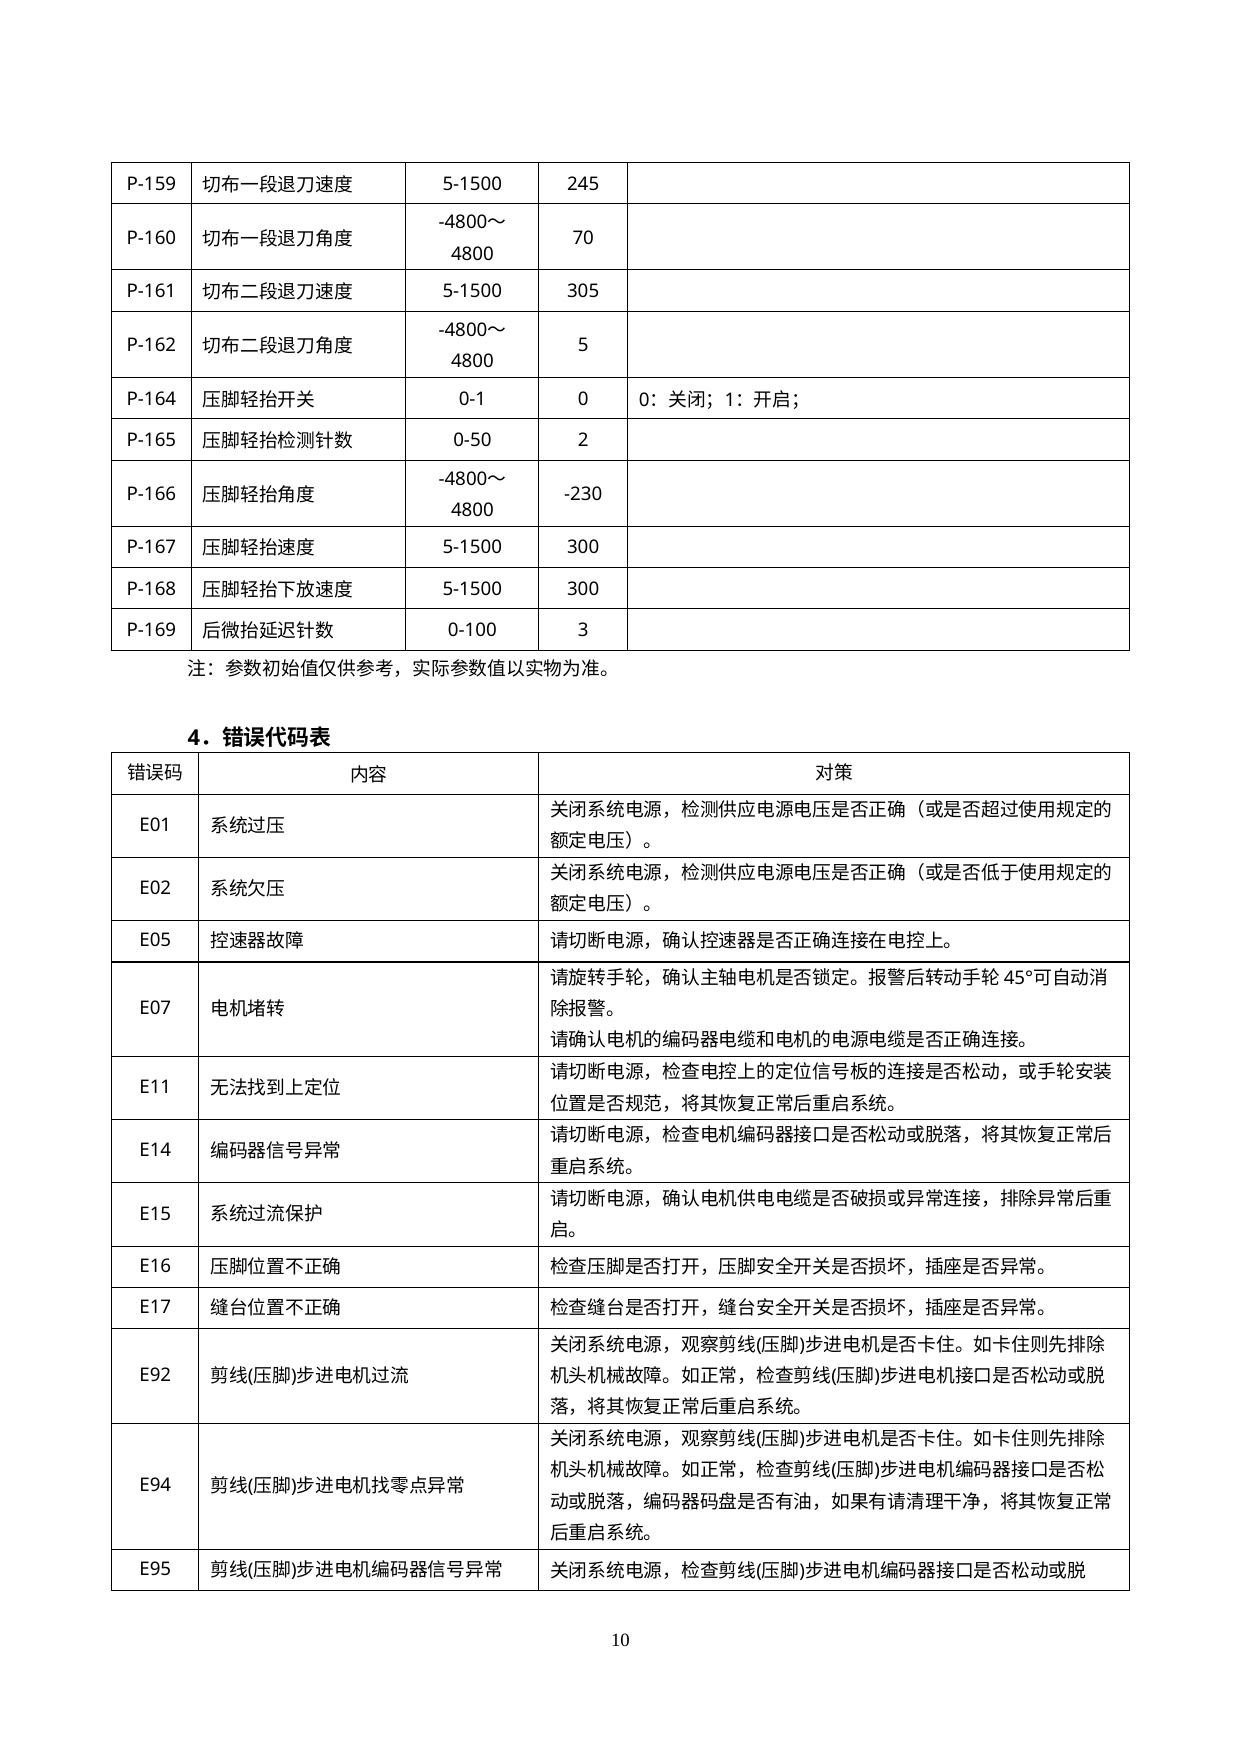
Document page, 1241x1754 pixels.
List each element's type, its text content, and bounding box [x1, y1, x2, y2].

table_cell 检查压脚是否打开，压脚安全开关是否损坏，插座是否异常。 [539, 1247, 1129, 1287]
table_header 错误码 [112, 753, 198, 793]
table_cell 压脚轻抬速度 [192, 527, 405, 567]
table_cell 0-50 [406, 419, 538, 459]
table_cell [628, 461, 1129, 526]
table_cell 300 [539, 527, 627, 567]
table_cell -230 [539, 461, 627, 526]
table_cell 压脚位置不正确 [199, 1247, 538, 1287]
table_cell 压脚轻抬下放速度 [192, 568, 405, 608]
table_cell [628, 419, 1129, 459]
table_cell E14 [112, 1120, 198, 1182]
table_cell 系统欠压 [199, 858, 538, 920]
table_cell [628, 527, 1129, 567]
table_cell E01 [112, 795, 198, 857]
table_cell 245 [539, 163, 627, 203]
table_cell 缝台位置不正确 [199, 1288, 538, 1328]
table_cell 0 [539, 378, 627, 418]
table_cell 关闭系统电源，检测供应电源电压是否正确（或是否超过使用规定的额定电压）。 [539, 795, 1129, 857]
table_cell 3 [539, 609, 627, 649]
table_cell P-167 [112, 527, 191, 567]
table_cell 检查缝台是否打开，缝台安全开关是否损坏，插座是否异常。 [539, 1288, 1129, 1328]
table_cell P-164 [112, 378, 191, 418]
text 4．错误代码表 [187, 720, 1053, 752]
table_cell P-161 [112, 270, 191, 311]
table_cell E11 [112, 1057, 198, 1119]
table_cell 请旋转手轮，确认主轴电机是否锁定。报警后转动手轮45°可自动消除报警。 请确认电机的编码器电缆和电机的电源电缆是否正确连接。 [539, 963, 1129, 1056]
table_cell E07 [112, 963, 198, 1056]
table_cell E16 [112, 1247, 198, 1287]
table_cell 切布二段退刀角度 [192, 312, 405, 377]
table_cell [628, 270, 1129, 311]
table_cell 系统过压 [199, 795, 538, 857]
table_cell 剪线(压脚)步进电机过流 [199, 1329, 538, 1423]
table_cell 无法找到上定位 [199, 1057, 538, 1119]
table_cell 后微抬延迟针数 [192, 609, 405, 649]
table_cell P-160 [112, 204, 191, 269]
table_cell E15 [112, 1183, 198, 1246]
table_cell 切布二段退刀速度 [192, 270, 405, 311]
table_cell 0：关闭；1：开启； [628, 378, 1129, 418]
table_header 内容 [199, 753, 538, 793]
table_cell 0-100 [406, 609, 538, 649]
table_cell [628, 609, 1129, 649]
table_cell 请切断电源，确认电机供电电缆是否破损或异常连接，排除异常后重启。 [539, 1183, 1129, 1246]
table_cell 2 [539, 419, 627, 459]
table_cell 请切断电源，检查电机编码器接口是否松动或脱落，将其恢复正常后重启系统。 [539, 1120, 1129, 1182]
table_cell P-162 [112, 312, 191, 377]
table_cell P-168 [112, 568, 191, 608]
table_cell 300 [539, 568, 627, 608]
table_header 对策 [539, 753, 1129, 793]
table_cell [539, 1550, 1129, 1590]
table_cell 5-1500 [406, 527, 538, 567]
table_cell E94 [112, 1424, 198, 1548]
table_cell 压脚轻抬检测针数 [192, 419, 405, 459]
table_cell [628, 568, 1129, 608]
table_cell 切布一段退刀角度 [192, 204, 405, 269]
table_cell 5 [539, 312, 627, 377]
table_cell P-169 [112, 609, 191, 649]
table_cell 系统过流保护 [199, 1183, 538, 1246]
table_cell 关闭系统电源，检测供应电源电压是否正确（或是否低于使用规定的额定电压）。 [539, 858, 1129, 920]
table_cell 切布一段退刀速度 [192, 163, 405, 203]
table_cell 0-1 [406, 378, 538, 418]
table_cell 305 [539, 270, 627, 311]
table_cell E17 [112, 1288, 198, 1328]
table_cell P-159 [112, 163, 191, 203]
table_cell 电机堵转 [199, 963, 538, 1056]
table_cell 剪线(压脚)步进电机编码器信号异常 [199, 1550, 538, 1590]
table_cell 压脚轻抬角度 [192, 461, 405, 526]
table_cell E05 [112, 921, 198, 961]
table_cell E95 [112, 1550, 198, 1590]
table_cell 请切断电源，确认控速器是否正确连接在电控上。 [539, 921, 1129, 961]
table_cell [628, 204, 1129, 269]
table_cell -4800～4800 [406, 312, 538, 377]
table_cell 请切断电源，检查电控上的定位信号板的连接是否松动，或手轮安装位置是否规范，将其恢复正常后重启系统。 [539, 1057, 1129, 1119]
table_cell [628, 163, 1129, 203]
table_cell 关闭系统电源，观察剪线(压脚)步进电机是否卡住。如卡住则先排除机头机械故障。如正常，检查剪线(压脚)步进电机接口是否松动或脱落，将其恢复正常后重启系统。 [539, 1329, 1129, 1423]
table_cell 压脚轻抬开关 [192, 378, 405, 418]
table_cell 5-1500 [406, 270, 538, 311]
table_cell 5-1500 [406, 568, 538, 608]
table_cell 编码器信号异常 [199, 1120, 538, 1182]
table_cell 70 [539, 204, 627, 269]
table_cell P-166 [112, 461, 191, 526]
table_cell E92 [112, 1329, 198, 1423]
table_cell P-165 [112, 419, 191, 459]
table_cell -4800～4800 [406, 204, 538, 269]
table_cell -4800～4800 [406, 461, 538, 526]
table_cell E02 [112, 858, 198, 920]
table_cell 5-1500 [406, 163, 538, 203]
table_cell 控速器故障 [199, 921, 538, 961]
table_cell 剪线(压脚)步进电机找零点异常 [199, 1424, 538, 1548]
table_cell [628, 312, 1129, 377]
table_cell 关闭系统电源，观察剪线(压脚)步进电机是否卡住。如卡住则先排除机头机械故障。如正常，检查剪线(压脚)步进电机编码器接口是否松动或脱落，编码器码盘是否有油，如果有请清理干净，将其恢复正常后重启系统。 [539, 1424, 1129, 1548]
text 注：参数初始值仅供参考，实际参数值以实物为准。 [187, 651, 1053, 683]
